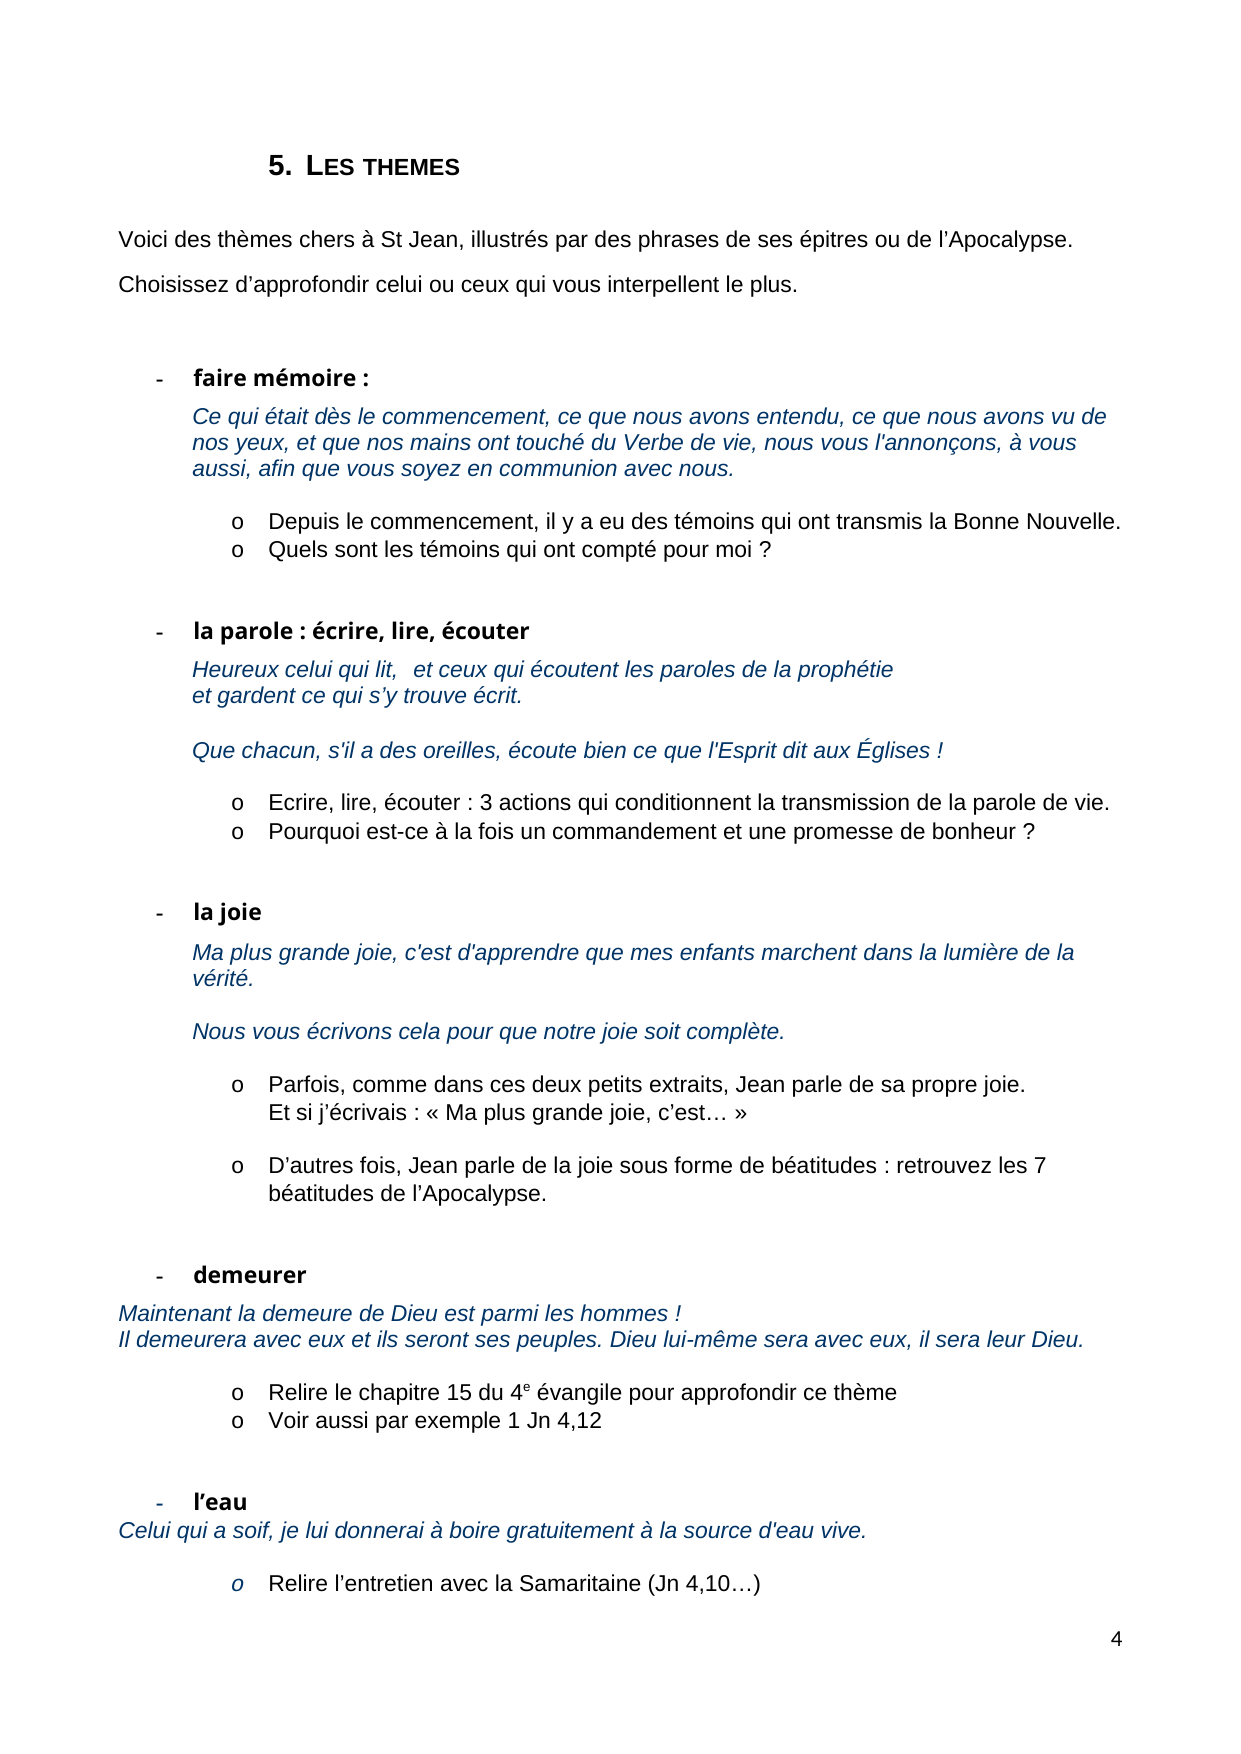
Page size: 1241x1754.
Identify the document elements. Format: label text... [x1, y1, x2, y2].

list l’eau [156, 1486, 1122, 1517]
text Celui qui a soif, je lui donnerai à boire gratuitement à la source d'eau vive. [118, 1517, 1122, 1544]
list Voir aussi par exemple 1 Jn 4,12 [231, 1407, 1122, 1436]
list la joie [156, 896, 1122, 928]
text Ma plus grande joie, c'est d'apprendre que mes enfants marchent dans la lumière de la vérité. [192, 939, 1122, 992]
subtitle Les themes [268, 148, 1122, 181]
list la parole : écrire, lire, écouter [156, 615, 1122, 646]
text Heureux celui qui lit, et ceux qui écoutent les paroles de la prophétie [118, 656, 1121, 682]
text Ce qui était dès le commencement, ce que nous avons entendu, ce que nous avons vu de nos yeux, et que nos mains ont touché du Verbe de vie, nous vous l'annonçons, à vous aussi, afin que vous soyez en communion avec nous. [192, 403, 1122, 482]
text Voici des thèmes chers à St Jean, illustrés par des phrases de ses épitres ou de l’Apocalypse. [118, 226, 1122, 253]
list Quels sont les témoins qui ont compté pour moi ? [231, 536, 1122, 565]
list Relire le chapitre 15 du 4e évangile pour approfondir ce thème [231, 1379, 1122, 1407]
list Relire l’entretien avec la Samaritaine (Jn 4,10…) [231, 1570, 1122, 1598]
text Maintenant la demeure de Dieu est parmi les hommes ! [118, 1300, 1122, 1326]
list Pourquoi est-ce à la fois un commandement et une promesse de bonheur ? [231, 818, 1122, 846]
text Il demeurera avec eux et ils seront ses peuples. Dieu lui-même sera avec eux, il sera leur Dieu. [118, 1326, 1156, 1353]
list D’autres fois, Jean parle de la joie sous forme de béatitudes : retrouvez les 7 béatitudes de l’Apocalypse. [231, 1152, 1122, 1206]
list Ecrire, lire, écouter : 3 actions qui conditionnent la transmission de la parole de vie. [231, 789, 1122, 818]
list faire mémoire : [156, 362, 1122, 393]
text Que chacun, s'il a des oreilles, écoute bien ce que l'Esprit dit aux Églises ! [118, 737, 1122, 763]
text et gardent ce qui s’y trouve écrit. [118, 682, 1121, 709]
list demeurer [156, 1259, 1122, 1290]
list Depuis le commencement, il y a eu des témoins qui ont transmis la Bonne Nouvelle. [231, 508, 1122, 536]
text Choisissez d’approfondir celui ou ceux qui vous interpellent le plus. [118, 271, 1122, 298]
list Parfois, comme dans ces deux petits extraits, Jean parle de sa propre joie. [231, 1071, 1122, 1099]
text Nous vous écrivons cela pour que notre joie soit complète. [192, 1018, 1122, 1044]
list Et si j’écrivais : « Ma plus grande joie, c’est… » [268, 1099, 1122, 1125]
